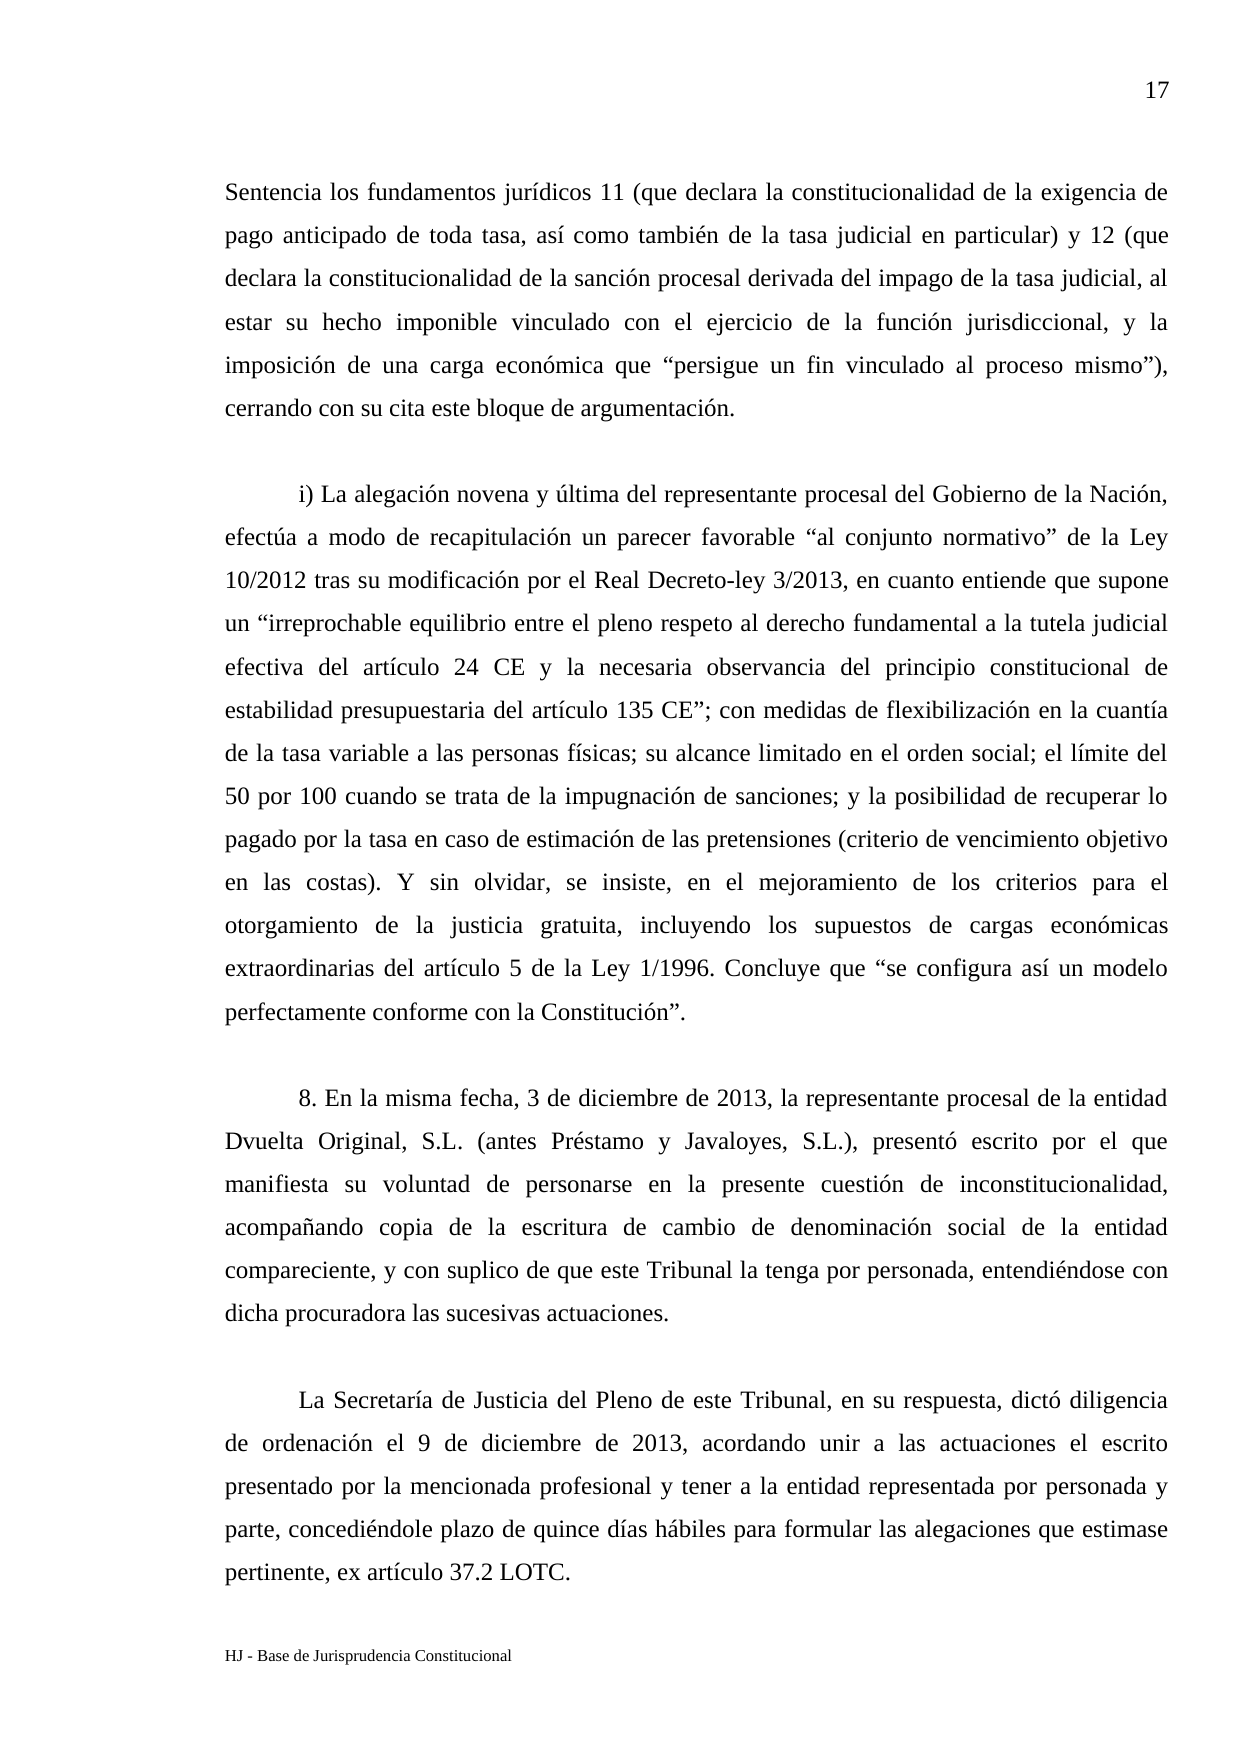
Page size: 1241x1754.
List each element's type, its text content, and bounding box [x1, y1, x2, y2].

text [224, 177, 1169, 422]
text 8. En la misma fecha, 3 de diciembre de 2013, la representante procesal de la entidad Dvuelta Original, S.L. (antes Préstamo y Javaloyes, S.L.), presentó escrito por el que manifiesta su voluntad de personarse en la presente cuestión de inconstitucionalidad, acompañando copia de la escritura de cambio de denominación social de la entidad compareciente, y con suplico de que este Tribunal la tenga por personada, entendiéndose con dicha procuradora las sucesivas actuaciones. [224, 1083, 1169, 1327]
text i) La alegación novena y última del representante procesal del Gobierno de la Nación, efectúa a modo de recapitulación un parecer favorable “al conjunto normativo” de la Ley 10/2012 tras su modificación por el Real Decreto-ley 3/2013, en cuanto entiende que supone un “irreprochable equilibrio entre el pleno respeto al derecho fundamental a la tutela judicial efectiva del artículo 24 CE y la necesaria observancia del principio constitucional de estabilidad presupuestaria del artículo 135 CE”; con medidas de flexibilización en la cuantía de la tasa variable a las personas físicas; su alcance limitado en el orden social; el límite del 50 por 100 cuando se trata de la impugnación de sanciones; y la posibilidad de recuperar lo pagado por la tasa en caso de estimación de las pretensiones (criterio de vencimiento objetivo en las costas). Y sin olvidar, se insiste, en el mejoramiento de los criterios para el otorgamiento de la justicia gratuita, incluyendo los supuestos de cargas económicas extraordinarias del artículo 5 de la Ley 1/1996. Concluye que “se configura así un modelo perfectamente conforme con la Constitución”. [224, 479, 1169, 1025]
text La Secretaría de Justicia del Pleno de este Tribunal, en su respuesta, dictó diligencia de ordenación el 9 de diciembre de 2013, acordando unir a las actuaciones el escrito presentado por la mencionada profesional y tener a la entidad representada por personada y parte, concediéndole plazo de quince días hábiles para formular las alegaciones que estimase pertinente, ex artículo 37.2 LOTC. [224, 1385, 1169, 1586]
